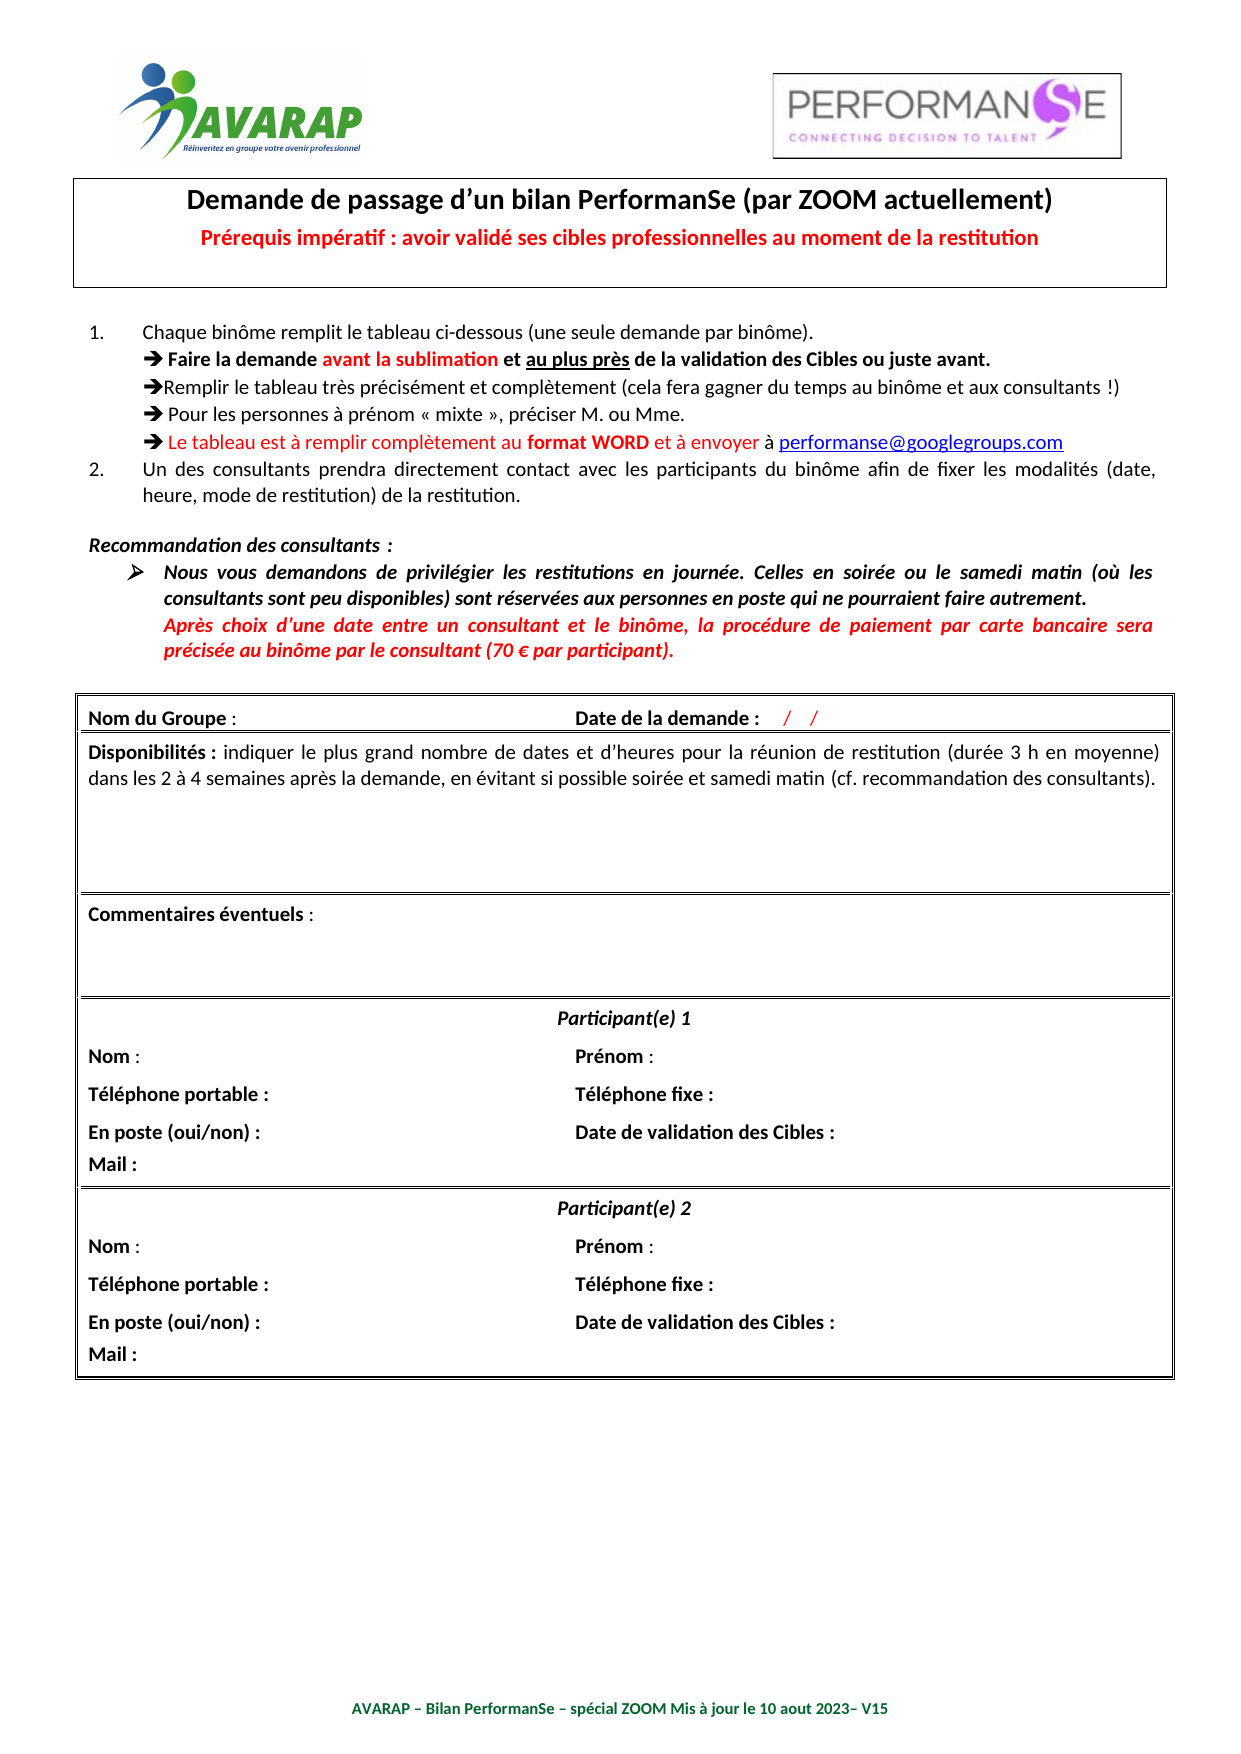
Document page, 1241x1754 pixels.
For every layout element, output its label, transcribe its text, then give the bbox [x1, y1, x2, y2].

list Le tableau est à remplir complètement au format WORD et à envoyer à performanse@googlegroups.com [142, 429, 1157, 454]
table_cell Date de validation des Cibles : [564, 1113, 1172, 1151]
text Demande de passage d’un bilan PerformanSe (par ZOOM actuellement) [74, 179, 1166, 217]
list Nous vous demandons de privilégier les restitutions en journée. Celles en soirée ou le samedi matin (où les consultants sont peu disponibles) sont réservées aux personnes en poste qui ne pourraient faire autrement. [126, 559, 1157, 610]
table_cell Date de validation des Cibles : [564, 1303, 1172, 1341]
table_cell Prénom : [564, 1227, 1172, 1265]
table_cell Mail : [78, 1341, 1172, 1376]
text Prérequis impératif : avoir validé ses cibles professionnelles au moment de la restitution [74, 220, 1166, 251]
list Chaque binôme remplit le tableau ci-dessous (une seule demande par binôme). [89, 319, 1157, 344]
table_cell Commentaires éventuels : [78, 892, 1172, 996]
table_cell Mail : [78, 1151, 1172, 1186]
table_cell En poste (oui/non) : [78, 1303, 564, 1341]
table_cell Téléphone fixe : [564, 1265, 1172, 1303]
table_cell Téléphone portable : [78, 1265, 564, 1303]
table_cell Prénom : [564, 1037, 1172, 1075]
picture [116, 53, 365, 164]
picture [772, 73, 1122, 159]
table_cell Disponibilités : indiquer le plus grand nombre de dates et d’heures pour la réunion de restitution (durée 3 h en moyenne) dans les 2 à 4 semaines après la demande, en évitant si possible soirée et samedi matin (cf. recommandation des consultants). [77, 730, 1173, 892]
list Après choix d’une date entre un consultant et le binôme, la procédure de paiement par carte bancaire sera précisée au binôme par le consultant (70 € par participant). [164, 612, 1157, 663]
table_cell Nom : [78, 1037, 564, 1075]
table_cell Téléphone fixe : [564, 1075, 1172, 1113]
table_cell En poste (oui/non) : [78, 1113, 564, 1151]
table_cell Participant(e) 2 [77, 1186, 1173, 1227]
table_cell Téléphone portable : [78, 1075, 564, 1113]
list Un des consultants prendra directement contact avec les participants du binôme afin de fixer les modalités (date, heure, mode de restitution) de la restitution. [89, 457, 1157, 507]
list Remplir le tableau très précisément et complètement (cela fera gagner du temps au binôme et aux consultants !) [142, 374, 1157, 399]
list Recommandation des consultants : [89, 532, 1157, 557]
table_cell Nom : [78, 1227, 564, 1265]
table_cell Participant(e) 1 [77, 996, 1173, 1037]
table_header Nom du Groupe : [78, 696, 564, 730]
list Faire la demande avant la sublimation et au plus près de la validation des Cibles ou juste avant. [142, 347, 1157, 372]
table_header Date de la demande : / / [564, 696, 1172, 730]
list Pour les personnes à prénom « mixte », préciser M. ou Mme. [142, 402, 1157, 427]
